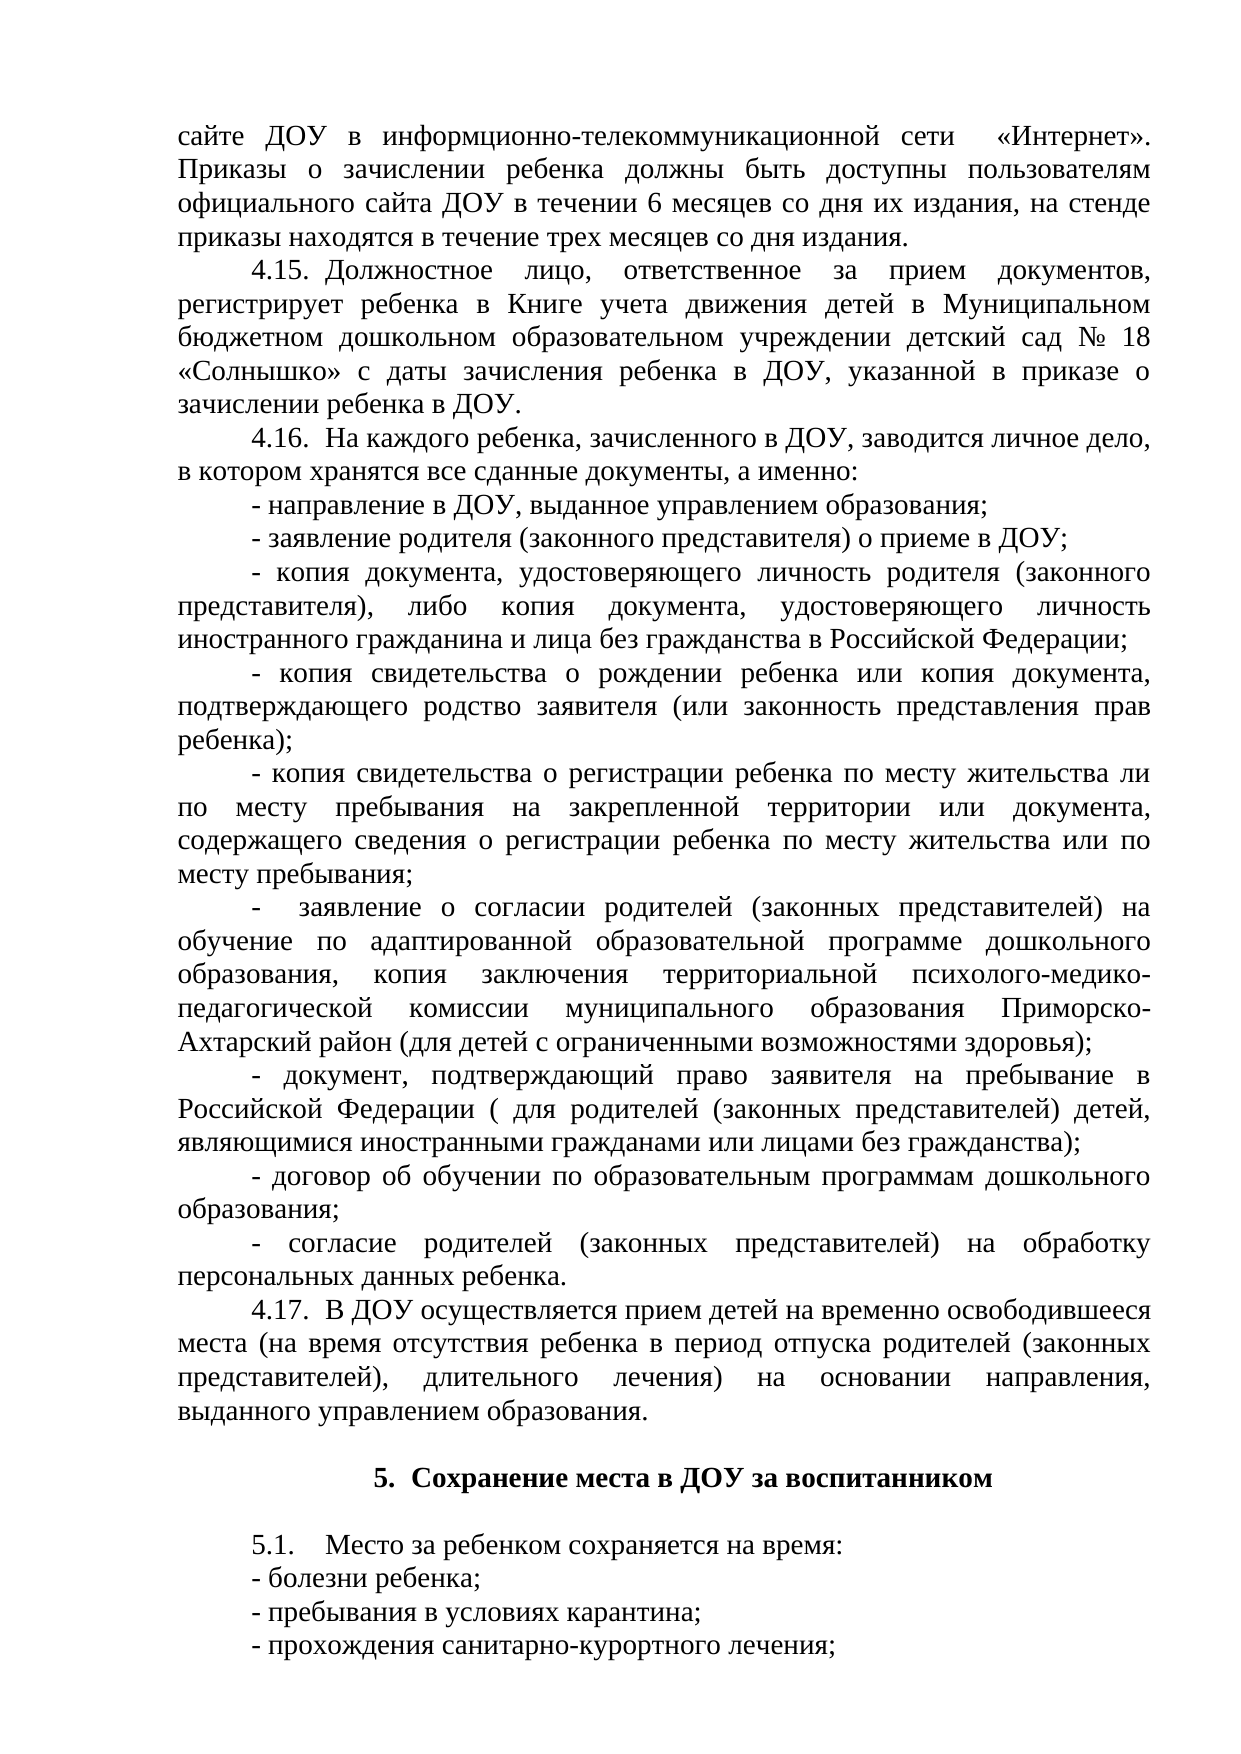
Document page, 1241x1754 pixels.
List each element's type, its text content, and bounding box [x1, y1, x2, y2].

list - копия свидетельства о регистрации ребенка по месту жительства ли по месту пребывания на закрепленной территории или документа, содержащего сведения о регистрации ребенка по месту жительства или по месту пребывания; [177, 755, 1152, 889]
list - пребывания в условиях карантина; [177, 1594, 1152, 1627]
list Место за ребенком сохраняется на время: [177, 1527, 1152, 1560]
list - болезни ребенка; [177, 1560, 1152, 1594]
list Сохранение места в ДОУ за воспитанником [215, 1460, 1152, 1493]
list - заявление родителя (законного представителя) о приеме в ДОУ; [177, 521, 1152, 554]
list - прохождения санитарно-курортного лечения; [177, 1627, 1152, 1661]
list - документ, подтверждающий право заявителя на пребывание в Российской Федерации ( для родителей (законных представителей) детей, являющимися иностранными гражданами или лицами без гражданства); [177, 1057, 1152, 1158]
list - копия свидетельства о рождении ребенка или копия документа, подтверждающего родство заявителя (или законность представления прав ребенка); [177, 655, 1152, 755]
list - копия документа, удостоверяющего личность родителя (законного представителя), либо копия документа, удостоверяющего личность иностранного гражданина и лица без гражданства в Российской Федерации; [177, 554, 1152, 655]
list - согласие родителей (законных представителей) на обработку персональных данных ребенка. [177, 1225, 1152, 1292]
list - заявление о согласии родителей (законных представителей) на обучение по адаптированной образовательной программе дошкольного образования, копия заключения территориальной психолого-медико-педагогической комиссии муниципального образования Приморско-Ахтарский район (для детей с ограниченными возможностями здоровья); [177, 889, 1152, 1057]
list - договор об обучении по образовательным программам дошкольного образования; [177, 1158, 1152, 1225]
list - направление в ДОУ, выданное управлением образования; [177, 487, 1152, 521]
list Должностное лицо, ответственное за прием документов, регистрирует ребенка в Книге учета движения детей в Муниципальном бюджетном дошкольном образовательном учреждении детский сад № 18 «Солнышко» с даты зачисления ребенка в ДОУ, указанной в приказе о зачислении ребенка в ДОУ. [177, 252, 1152, 420]
list На каждого ребенка, зачисленного в ДОУ, заводится личное дело, в котором хранятся все сданные документы, а именно: [177, 420, 1152, 487]
list В ДОУ осуществляется прием детей на временно освободившееся места (на время отсутствия ребенка в период отпуска родителей (законных представителей), длительного лечения) на основании направления, выданного управлением образования. [177, 1292, 1152, 1426]
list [177, 118, 1152, 252]
